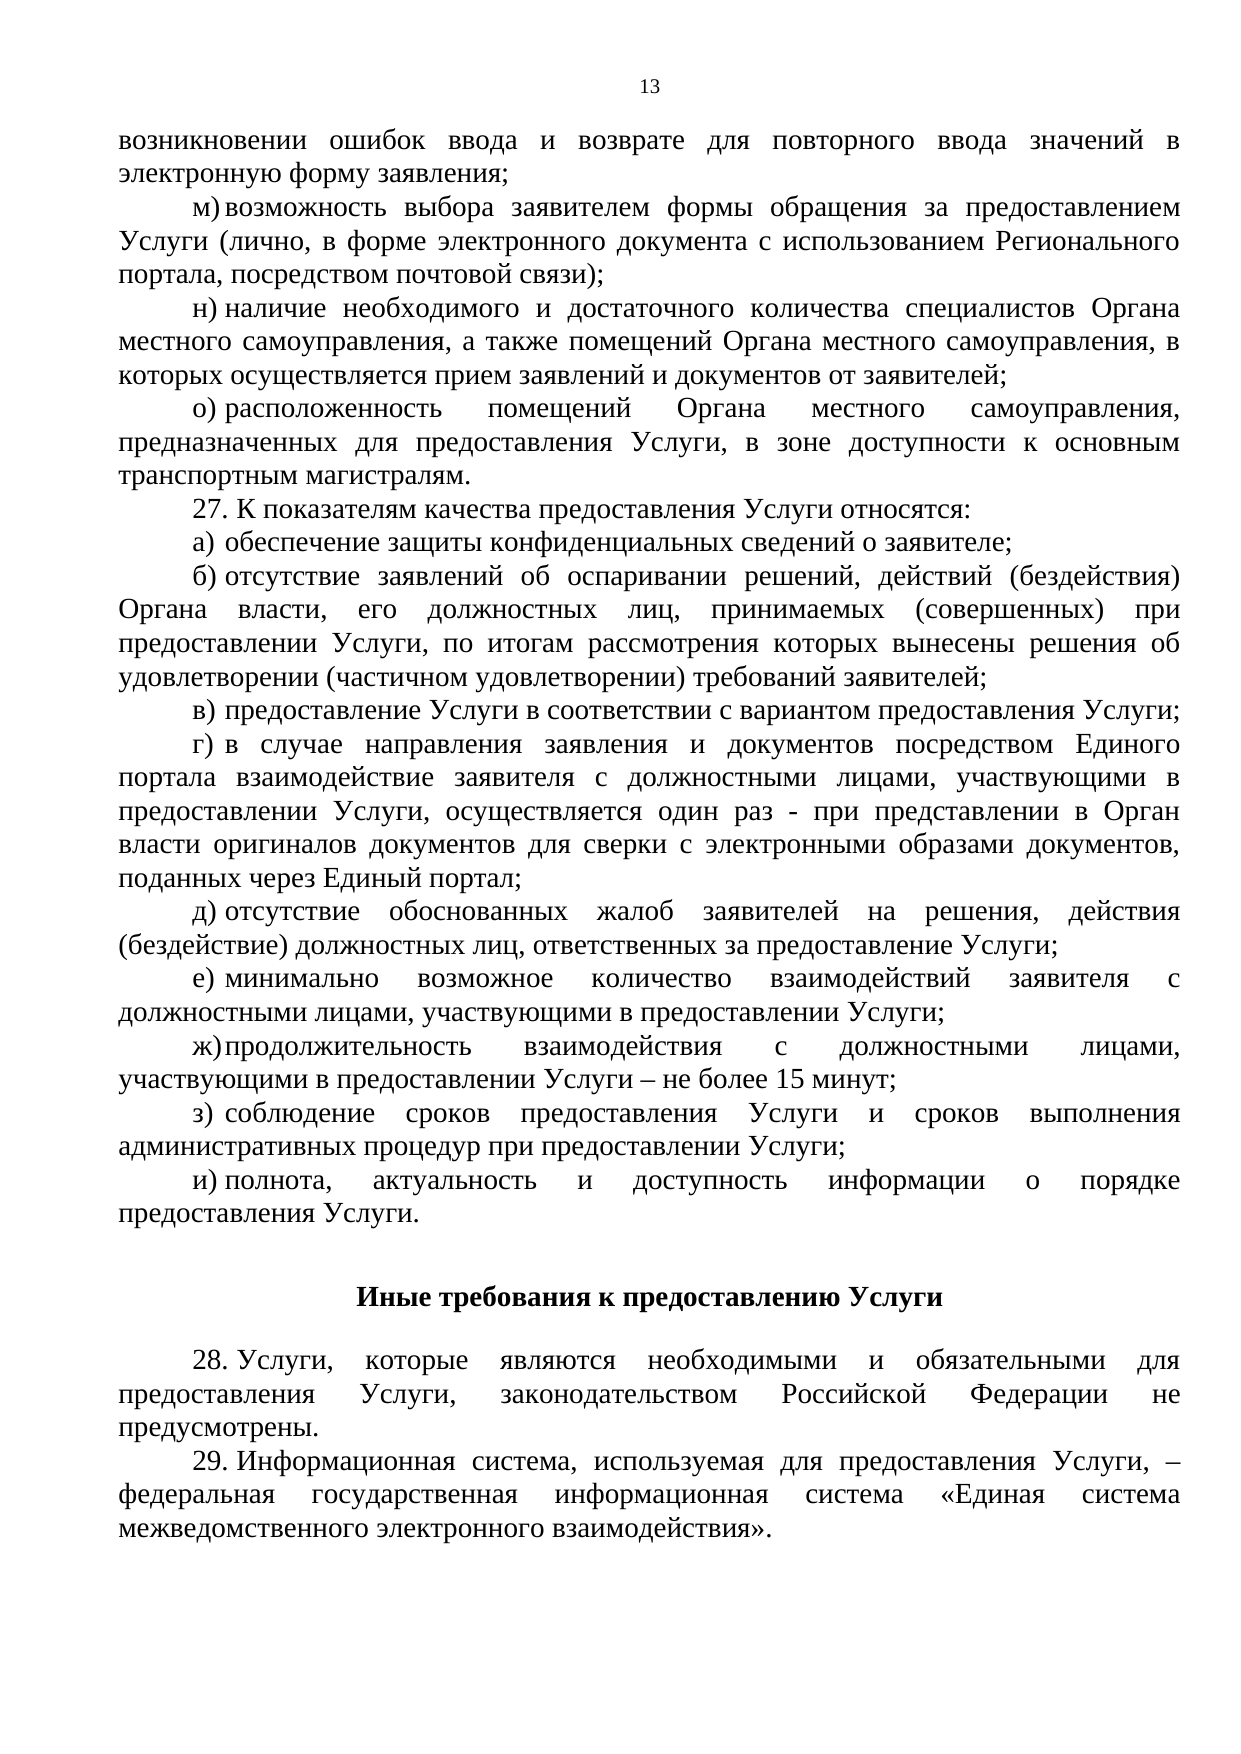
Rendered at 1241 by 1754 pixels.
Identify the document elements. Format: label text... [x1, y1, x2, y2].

list минимально возможное количество взаимодействий заявителя с должностными лицами, участвующими в предоставлении Услуги; [118, 961, 1181, 1028]
list отсутствие обоснованных жалоб заявителей на решения, действия (бездействие) должностных лиц, ответственных за предоставление Услуги; [118, 893, 1181, 961]
list расположенность помещений Органа местного самоуправления, предназначенных для предоставления Услуги, в зоне доступности к основным транспортным магистралям. [118, 390, 1181, 491]
list продолжительность взаимодействия с должностными лицами, участвующими в предоставлении Услуги – не более 15 минут; [118, 1028, 1181, 1095]
list обеспечение защиты конфиденциальных сведений о заявителе; [118, 524, 1181, 558]
list отсутствие заявлений об оспаривании решений, действий (бездействия) Органа власти, его должностных лиц, принимаемых (совершенных) при предоставлении Услуги, по итогам рассмотрения которых вынесены решения об удовлетворении (частичном удовлетворении) требований заявителей; [118, 558, 1181, 692]
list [118, 122, 1181, 189]
list в случае направления заявления и документов посредством Единого портала взаимодействие заявителя с должностными лицами, участвующими в предоставлении Услуги, осуществляется один раз - при представлении в Орган власти оригиналов документов для сверки с электронными образами документов, поданных через Единый портал; [118, 726, 1181, 893]
list возможность выбора заявителем формы обращения за предоставлением Услуги (лично, в форме электронного документа с использованием Регионального портала, посредством почтовой связи); [118, 189, 1181, 290]
list К показателям качества предоставления Услуги относятся: [118, 491, 1181, 524]
list Информационная система, используемая для предоставления Услуги, – федеральная государственная информационная система «Единая система межведомственного электронного взаимодействия». [118, 1443, 1181, 1544]
list соблюдение сроков предоставления Услуги и сроков выполнения административных процедур при предоставлении Услуги; [118, 1095, 1181, 1162]
text Иные требования к предоставлению Услуги [118, 1279, 1181, 1312]
list Услуги, которые являются необходимыми и обязательными для предоставления Услуги, законодательством Российской Федерации не предусмотрены. [118, 1342, 1181, 1443]
list полнота, актуальность и доступность информации о порядке предоставления Услуги. [118, 1162, 1181, 1229]
list наличие необходимого и достаточного количества специалистов Органа местного самоуправления, а также помещений Органа местного самоуправления, в которых осуществляется прием заявлений и документов от заявителей; [118, 290, 1181, 390]
list предоставление Услуги в соответствии с вариантом предоставления Услуги; [118, 692, 1181, 726]
